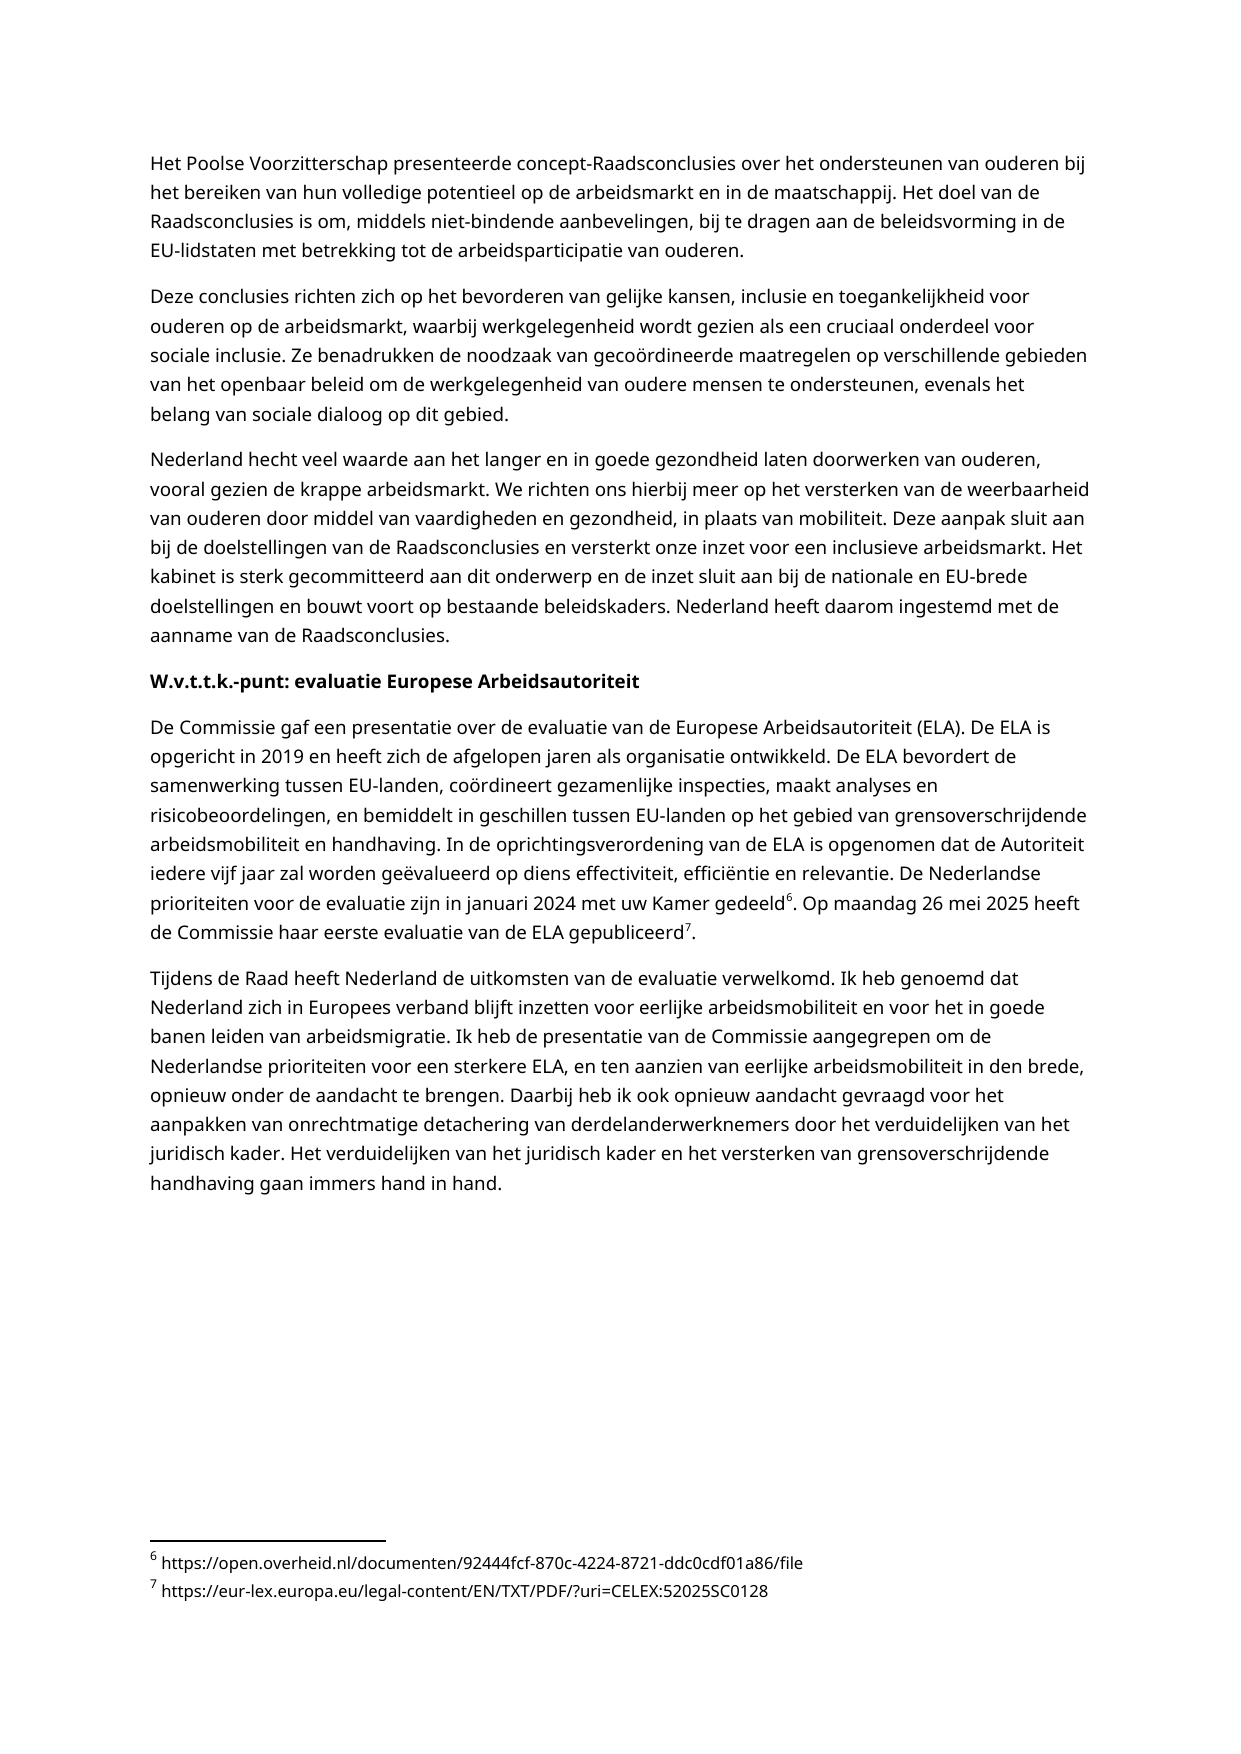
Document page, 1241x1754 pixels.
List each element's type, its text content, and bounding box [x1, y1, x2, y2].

text Nederland hecht veel waarde aan het langer en in goede gezondheid laten doorwerken van ouderen, vooral gezien de krappe arbeidsmarkt. We richten ons hierbij meer op het versterken van de weerbaarheid van ouderen door middel van vaardigheden en gezondheid, in plaats van mobiliteit. Deze aanpak sluit aan bij de doelstellingen van de Raadsconclusies en versterkt onze inzet voor een inclusieve arbeidsmarkt. Het kabinet is sterk gecommitteerd aan dit onderwerp en de inzet sluit aan bij de nationale en EU-brede doelstellingen en bouwt voort op bestaande beleidskaders. Nederland heeft daarom ingestemd met de aanname van de Raadsconclusies. [150, 447, 1090, 648]
text Het Poolse Voorzitterschap presenteerde concept-Raadsconclusies over het ondersteunen van ouderen bij het bereiken van hun volledige potentieel op de arbeidsmarkt en in de maatschappij. Het doel van de Raadsconclusies is om, middels niet-bindende aanbevelingen, bij te dragen aan de beleidsvorming in de EU-lidstaten met betrekking tot de arbeidsparticipatie van ouderen. [150, 150, 1090, 263]
text De Commissie gaf een presentatie over de evaluatie van de Europese Arbeidsautoriteit (ELA). De ELA is opgericht in 2019 en heeft zich de afgelopen jaren als organisatie ontwikkeld. De ELA bevordert de samenwerking tussen EU-landen, coördineert gezamenlijke inspecties, maakt analyses en risicobeoordelingen, en bemiddelt in geschillen tussen EU-landen op het gebied van grensoverschrijdende arbeidsmobiliteit en handhaving. In de oprichtingsverordening van de ELA is opgenomen dat de Autoriteit iedere vijf jaar zal worden geëvalueerd op diens effectiviteit, efficiëntie en relevantie. De Nederlandse prioriteiten voor de evaluatie zijn in januari 2024 met uw Kamer gedeeld. Op maandag 26 mei 2025 heeft de Commissie haar eerste evaluatie van de ELA gepubliceerd. [150, 714, 1090, 945]
text W.v.t.t.k.-punt: evaluatie Europese Arbeidsautoriteit [150, 668, 1090, 694]
text Deze conclusies richten zich op het bevorderen van gelijke kansen, inclusie en toegankelijkheid voor ouderen op de arbeidsmarkt, waarbij werkgelegenheid wordt gezien als een cruciaal onderdeel voor sociale inclusie. Ze benadrukken de noodzaak van gecoördineerde maatregelen op verschillende gebieden van het openbaar beleid om de werkgelegenheid van oudere mensen te ondersteunen, evenals het belang van sociale dialoog op dit gebied. [150, 284, 1090, 426]
text Tijdens de Raad heeft Nederland de uitkomsten van de evaluatie verwelkomd. Ik heb genoemd dat Nederland zich in Europees verband blijft inzetten voor eerlijke arbeidsmobiliteit en voor het in goede banen leiden van arbeidsmigratie. Ik heb de presentatie van de Commissie aangegrepen om de Nederlandse prioriteiten voor een sterkere ELA, en ten aanzien van eerlijke arbeidsmobiliteit in den brede, opnieuw onder de aandacht te brengen. Daarbij heb ik ook opnieuw aandacht gevraagd voor het aanpakken van onrechtmatige detachering van derdelanderwerknemers door het verduidelijken van het juridisch kader. Het verduidelijken van het juridisch kader en het versterken van grensoverschrijdende handhaving gaan immers hand in hand. [150, 965, 1090, 1196]
